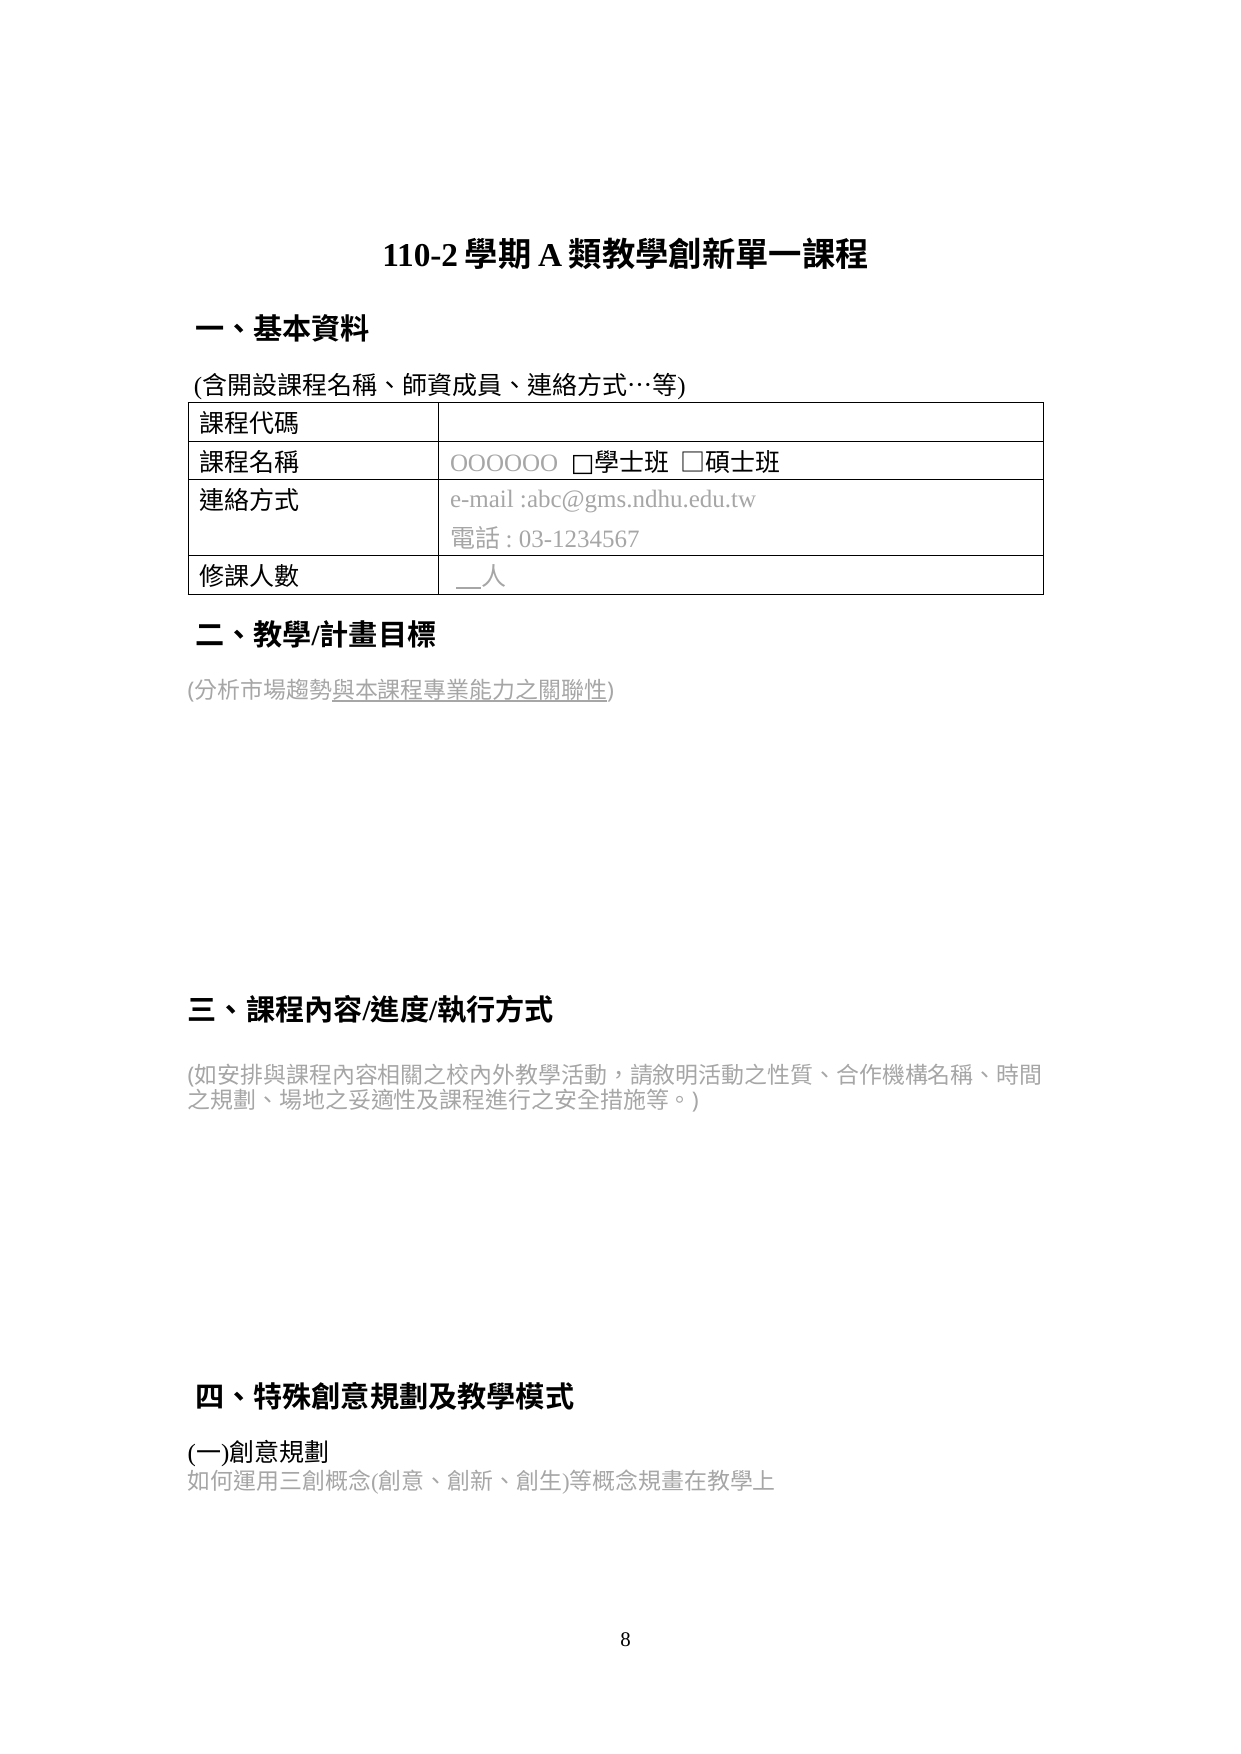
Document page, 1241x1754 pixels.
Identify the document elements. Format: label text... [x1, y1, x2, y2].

table_cell e-mail :abc@gms.ndhu.edu.tw 電話 : 03-1234567 [439, 480, 1043, 555]
table_cell OOOOOO □學士班 □碩士班 [439, 442, 1043, 479]
text (含開設課程名稱、師資成員、連絡方式…等) [187, 364, 1063, 402]
table_cell 修課人數 [189, 556, 438, 594]
table_header 課程代碼 [189, 403, 438, 441]
table_header [439, 403, 1043, 441]
text 110-2學期A類教學創新單一課程 [187, 214, 1063, 289]
text 四、特殊創意規劃及教學模式 [187, 1357, 1063, 1432]
text 如何運用三創概念(創意、創新、創生)等概念規畫在教學上 [187, 1470, 1063, 1495]
table_cell 連絡方式 [189, 480, 438, 555]
text (分析市場趨勢與本課程專業能力之關聯性) [187, 670, 1063, 707]
text 一、基本資料 [187, 289, 1063, 364]
text (如安排與課程內容相關之校內外教學活動，請敘明活動之性質、合作機構名稱、時間之規劃、場地之妥適性及課程進行之安全措施等。) [187, 1063, 1063, 1113]
text (一)創意規劃 [187, 1432, 1063, 1470]
table_cell 人 [439, 556, 1043, 594]
text 二、教學/計畫目標 [187, 595, 1063, 670]
text 三、課程內容/進度/執行方式 [187, 970, 1063, 1045]
table_cell 課程名稱 [189, 442, 438, 479]
